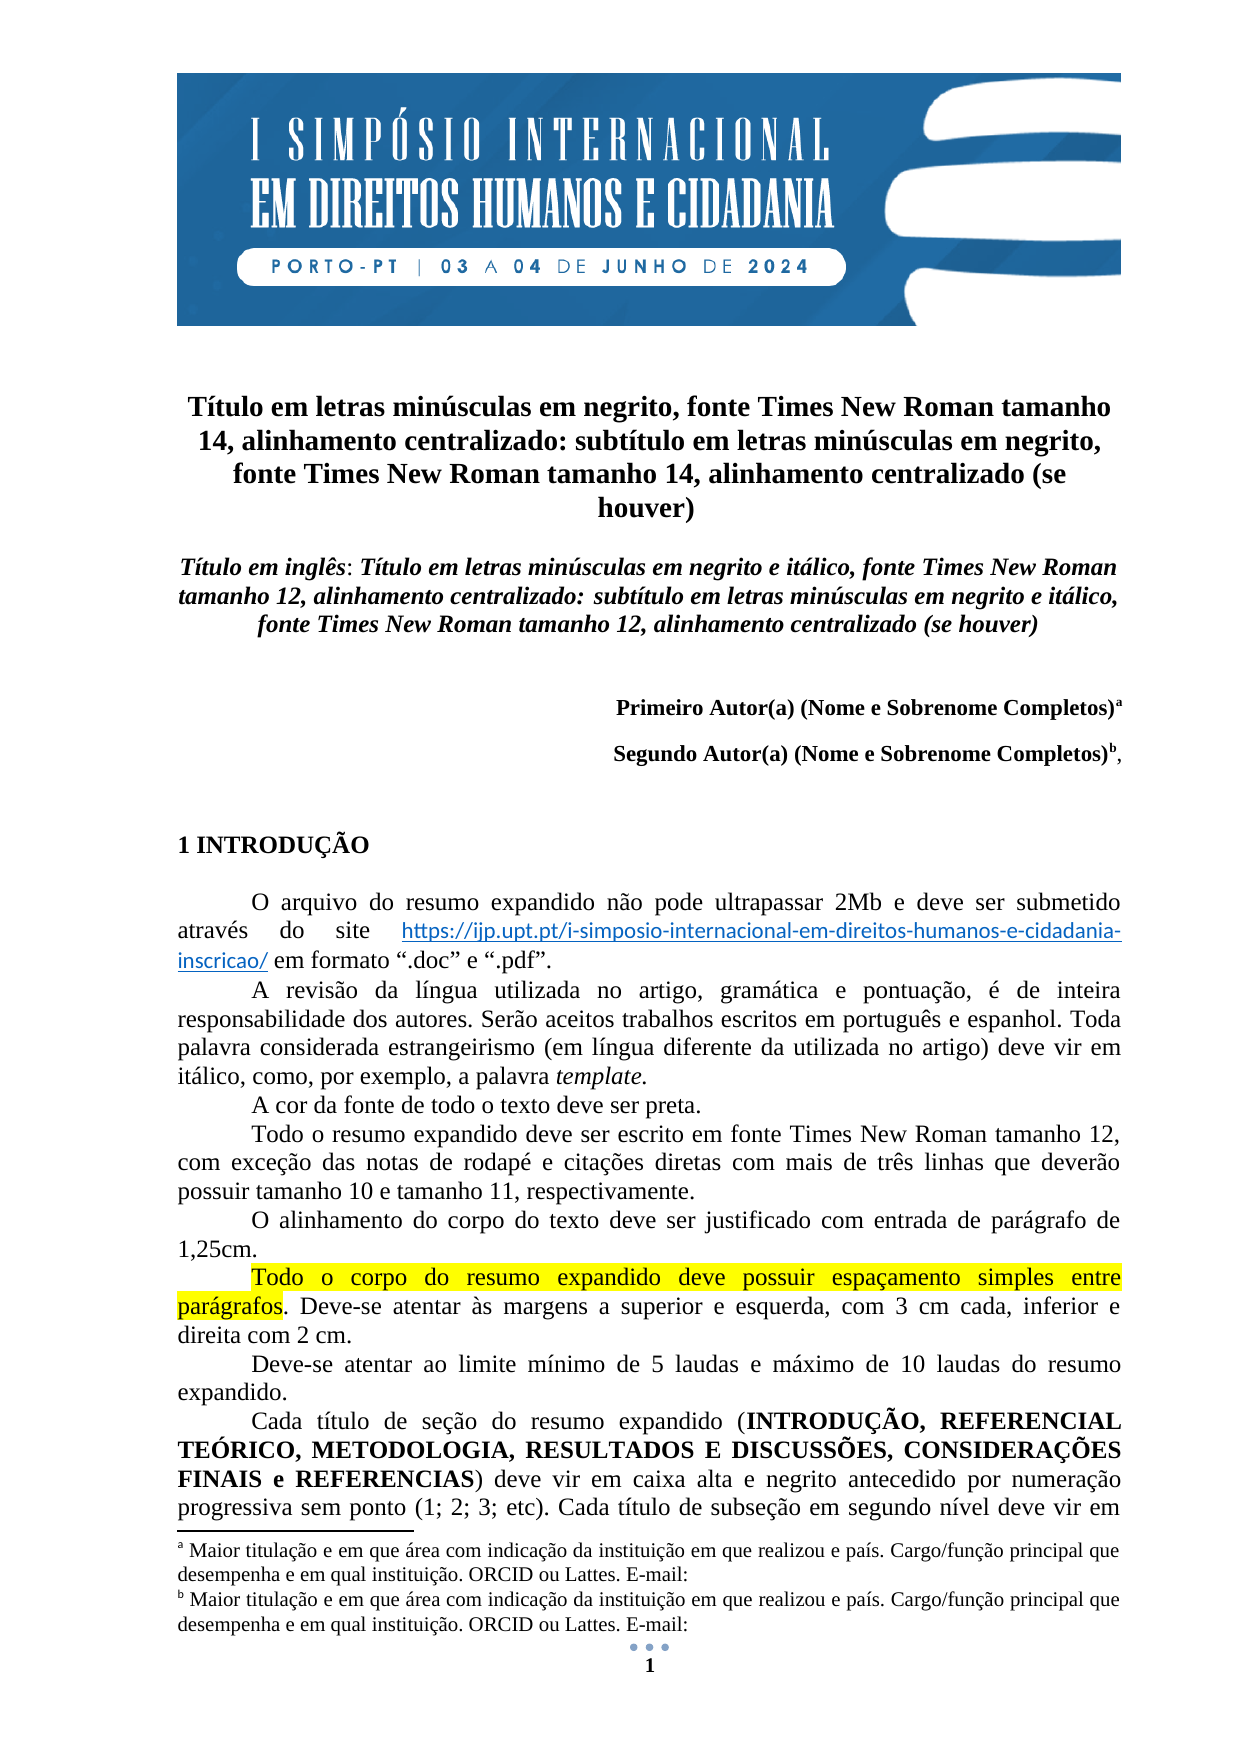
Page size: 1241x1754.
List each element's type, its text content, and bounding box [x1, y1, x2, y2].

subtitle 1 INTRODUÇÃO [177, 830, 1122, 858]
text O arquivo do resumo expandido não pode ultrapassar 2Mb e deve ser submetido através do site https://ijp.upt.pt/i-simposio-internacional-em-direitos-humanos-e-cidadania-inscricao/ em formato “.doc” e “.pdf”. [177, 887, 1122, 975]
text Todo o corpo do resumo expandido deve possuir espaçamento simples entre parágrafos. Deve-se atentar às margens a superior e esquerda, com 3 cm cada, inferior e direita com 2 cm. [177, 1262, 1122, 1291]
text Título em inglês: Título em letras minúsculas em negrito e itálico, fonte Times New Roman tamanho 12, alinhamento centralizado: subtítulo em letras minúsculas em negrito e itálico, fonte Times New Roman tamanho 12, alinhamento centralizado (se houver) [177, 552, 1122, 638]
text A revisão da língua utilizada no artigo, gramática e pontuação, é de inteira responsabilidade dos autores. Serão aceitos trabalhos escritos em português e espanhol. Toda palavra considerada estrangeirismo (em língua diferente da utilizada no artigo) deve vir em itálico, como, por exemplo, a palavra template. [177, 975, 1122, 1090]
text Deve-se atentar ao limite mínimo de 5 laudas e máximo de 10 laudas do resumo expandido. [177, 1349, 1122, 1406]
text O alinhamento do corpo do texto deve ser justificado com entrada de parágrafo de 1,25cm. [177, 1205, 1122, 1262]
text A cor da fonte de todo o texto deve ser preta. [177, 1090, 1122, 1119]
text Segundo Autor(a) (Nome e Sobrenome Completos), [177, 739, 1122, 766]
text Título em letras minúsculas em negrito, fonte Times New Roman tamanho 14, alinhamento centralizado: subtítulo em letras minúsculas em negrito, fonte Times New Roman tamanho 14, alinhamento centralizado (se houver) [177, 389, 1122, 523]
picture [177, 73, 1121, 326]
text Primeiro Autor(a) (Nome e Sobrenome Completos) [177, 694, 1122, 721]
text Todo o resumo expandido deve ser escrito em fonte Times New Roman tamanho 12, com exceção das notas de rodapé e citações diretas com mais de três linhas que deverão possuir tamanho 10 e tamanho 11, respectivamente. [177, 1119, 1122, 1205]
text Todo o corpo do resumo expandido deve possuir espaçamento simples entre parágrafos. Deve-se atentar às margens a superior e esquerda, com 3 cm cada, inferior e direita com 2 cm. [177, 1291, 1122, 1349]
